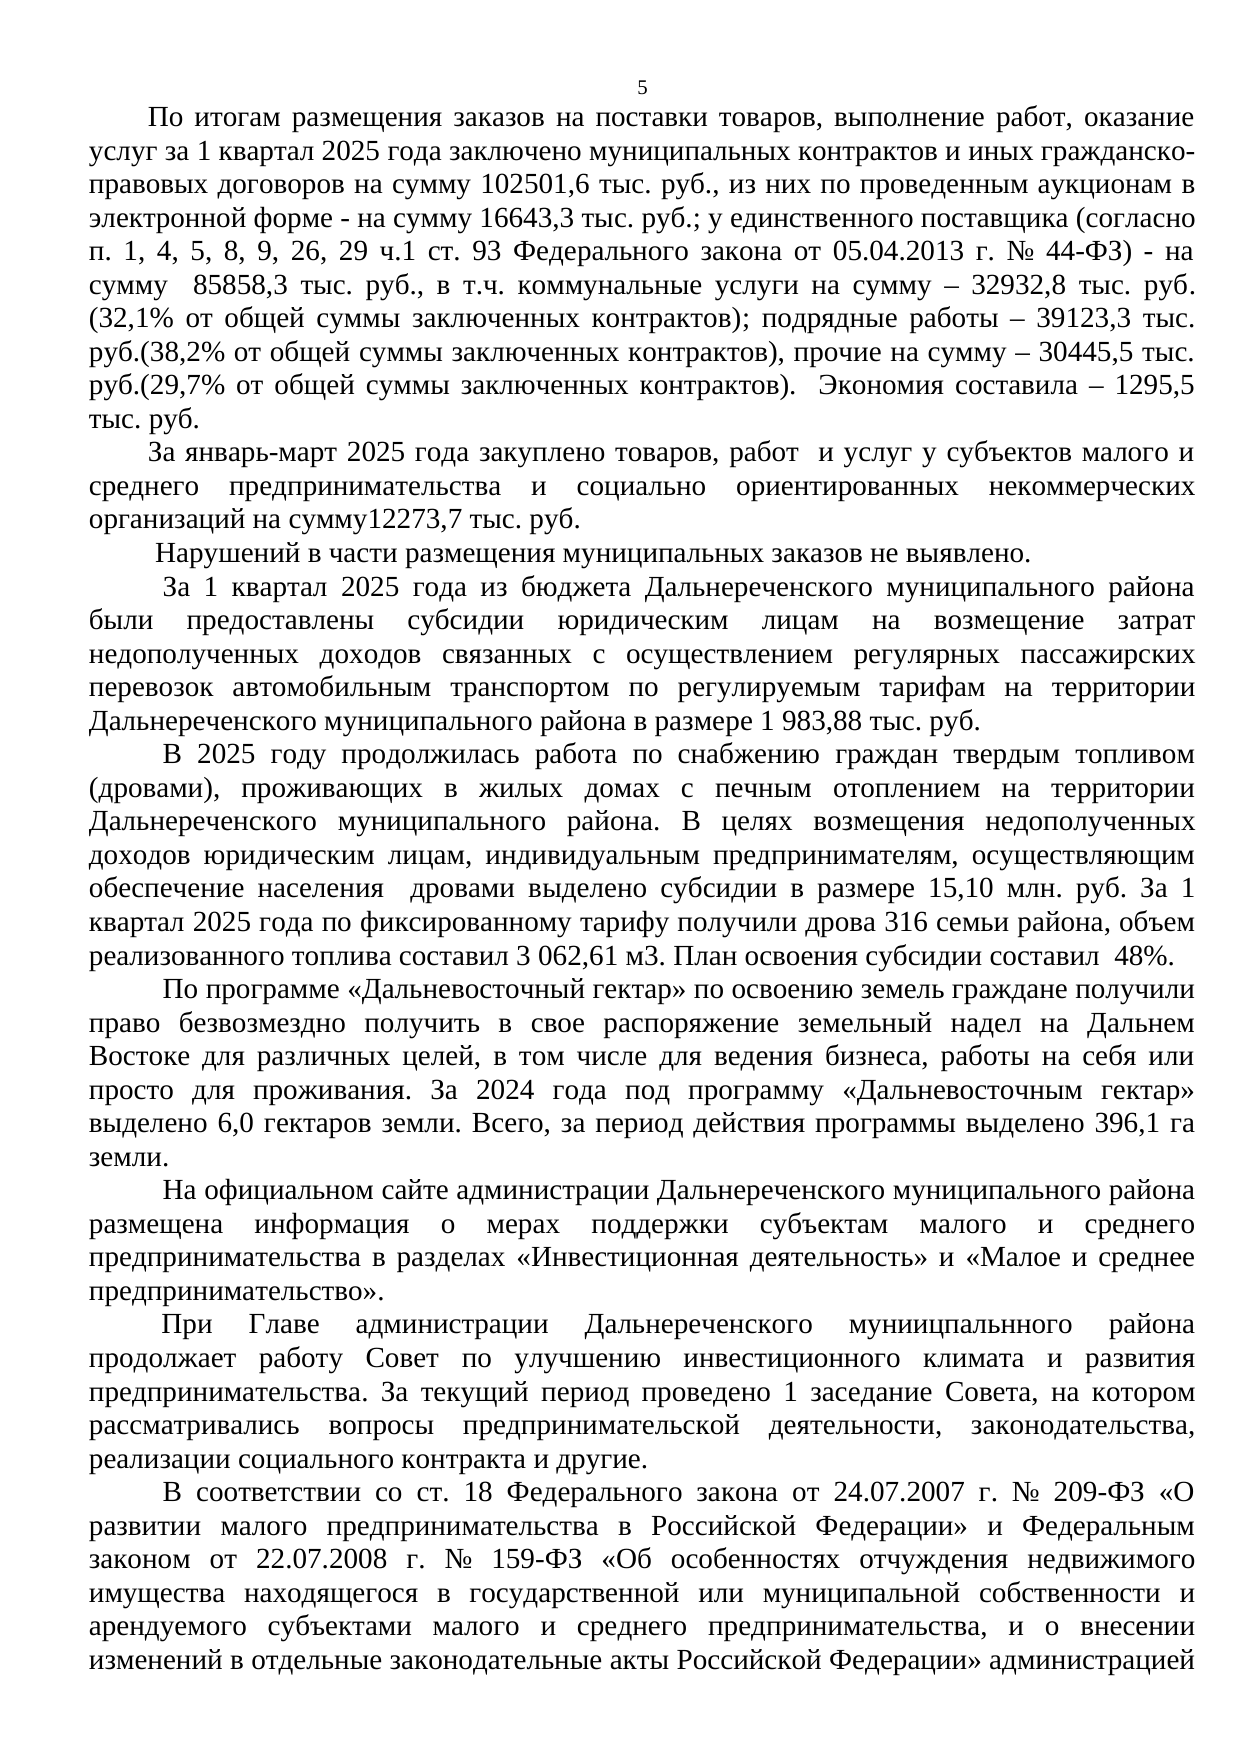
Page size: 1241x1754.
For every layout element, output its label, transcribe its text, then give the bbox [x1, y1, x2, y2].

text В 2025 году продолжилась работа по снабжению граждан твердым топливом (дровами), проживающих в жилых домах с печным отоплением на территории Дальнереченского муниципального района. В целях возмещения недополученных доходов юридическим лицам, индивидуальным предпринимателям, осуществляющим обеспечение населения дровами выделено субсидии в размере 15,10 млн. руб. За 1 квартал 2025 года по фиксированному тарифу получили дрова 316 семьи района, объем реализованного топлива составил 3 062,61 м3. План освоения субсидии составил 48%. [89, 736, 1196, 971]
text Нарушений в части размещения муниципальных заказов не выявлено. [89, 535, 1196, 569]
text На официальном сайте администрации Дальнереченского муниципального района размещена информация о мерах поддержки субъектам малого и среднего предпринимательства в разделах «Инвестиционная деятельность» и «Малое и среднее предпринимательство». [89, 1172, 1196, 1307]
text При Главе администрации Дальнереченского муниицпальнного района продолжает работу Совет по улучшению инвестиционного климата и развития предпринимательства. За текущий период проведено 1 заседание Совета, на котором рассматривались вопросы предпринимательской деятельности, законодательства, реализации социального контракта и другие. [89, 1307, 1196, 1474]
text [89, 1474, 1196, 1676]
text За январь-март 2025 года закуплено товаров, работ и услуг у субъектов малого и среднего предпринимательства и социально ориентированных некоммерческих организаций на сумму12273,7 тыс. руб. [89, 434, 1196, 535]
text По итогам размещения заказов на поставки товаров, выполнение работ, оказание услуг за 1 квартал 2025 года заключено муниципальных контрактов и иных гражданско-правовых договоров на сумму 102501,6 тыс. руб., из них по проведенным аукционам в электронной форме - на сумму 16643,3 тыс. руб.; у единственного поставщика (согласно п. 1, 4, 5, 8, 9, 26, 29 ч.1 ст. 93 Федерального закона от 05.04.2013 г. № 44-ФЗ) - на сумму 85858,3 тыс. руб., в т.ч. коммунальные услуги на сумму – 32932,8 тыс. руб.(32,1% от общей суммы заключенных контрактов); подрядные работы – 39123,3 тыс. руб.(38,2% от общей суммы заключенных контрактов), прочие на сумму – 30445,5 тыс. руб.(29,7% от общей суммы заключенных контрактов). Экономия составила – 1295,5 тыс. руб. [89, 99, 1196, 434]
text За 1 квартал 2025 года из бюджета Дальнереченского муниципального района были предоставлены субсидии юридическим лицам на возмещение затрат недополученных доходов связанных с осуществлением регулярных пассажирских перевозок автомобильным транспортом по регулируемым тарифам на территории Дальнереченского муниципального района в размере 1 983,88 тыс. руб. [89, 569, 1196, 736]
text По программе «Дальневосточный гектар» по освоению земель граждане получили право безвозмездно получить в свое распоряжение земельный надел на Дальнем Востоке для различных целей, в том числе для ведения бизнеса, работы на себя или просто для проживания. За 2024 года под программу «Дальневосточным гектар» выделено 6,0 гектаров земли. Всего, за период действия программы выделено 396,1 га земли. [89, 971, 1196, 1172]
